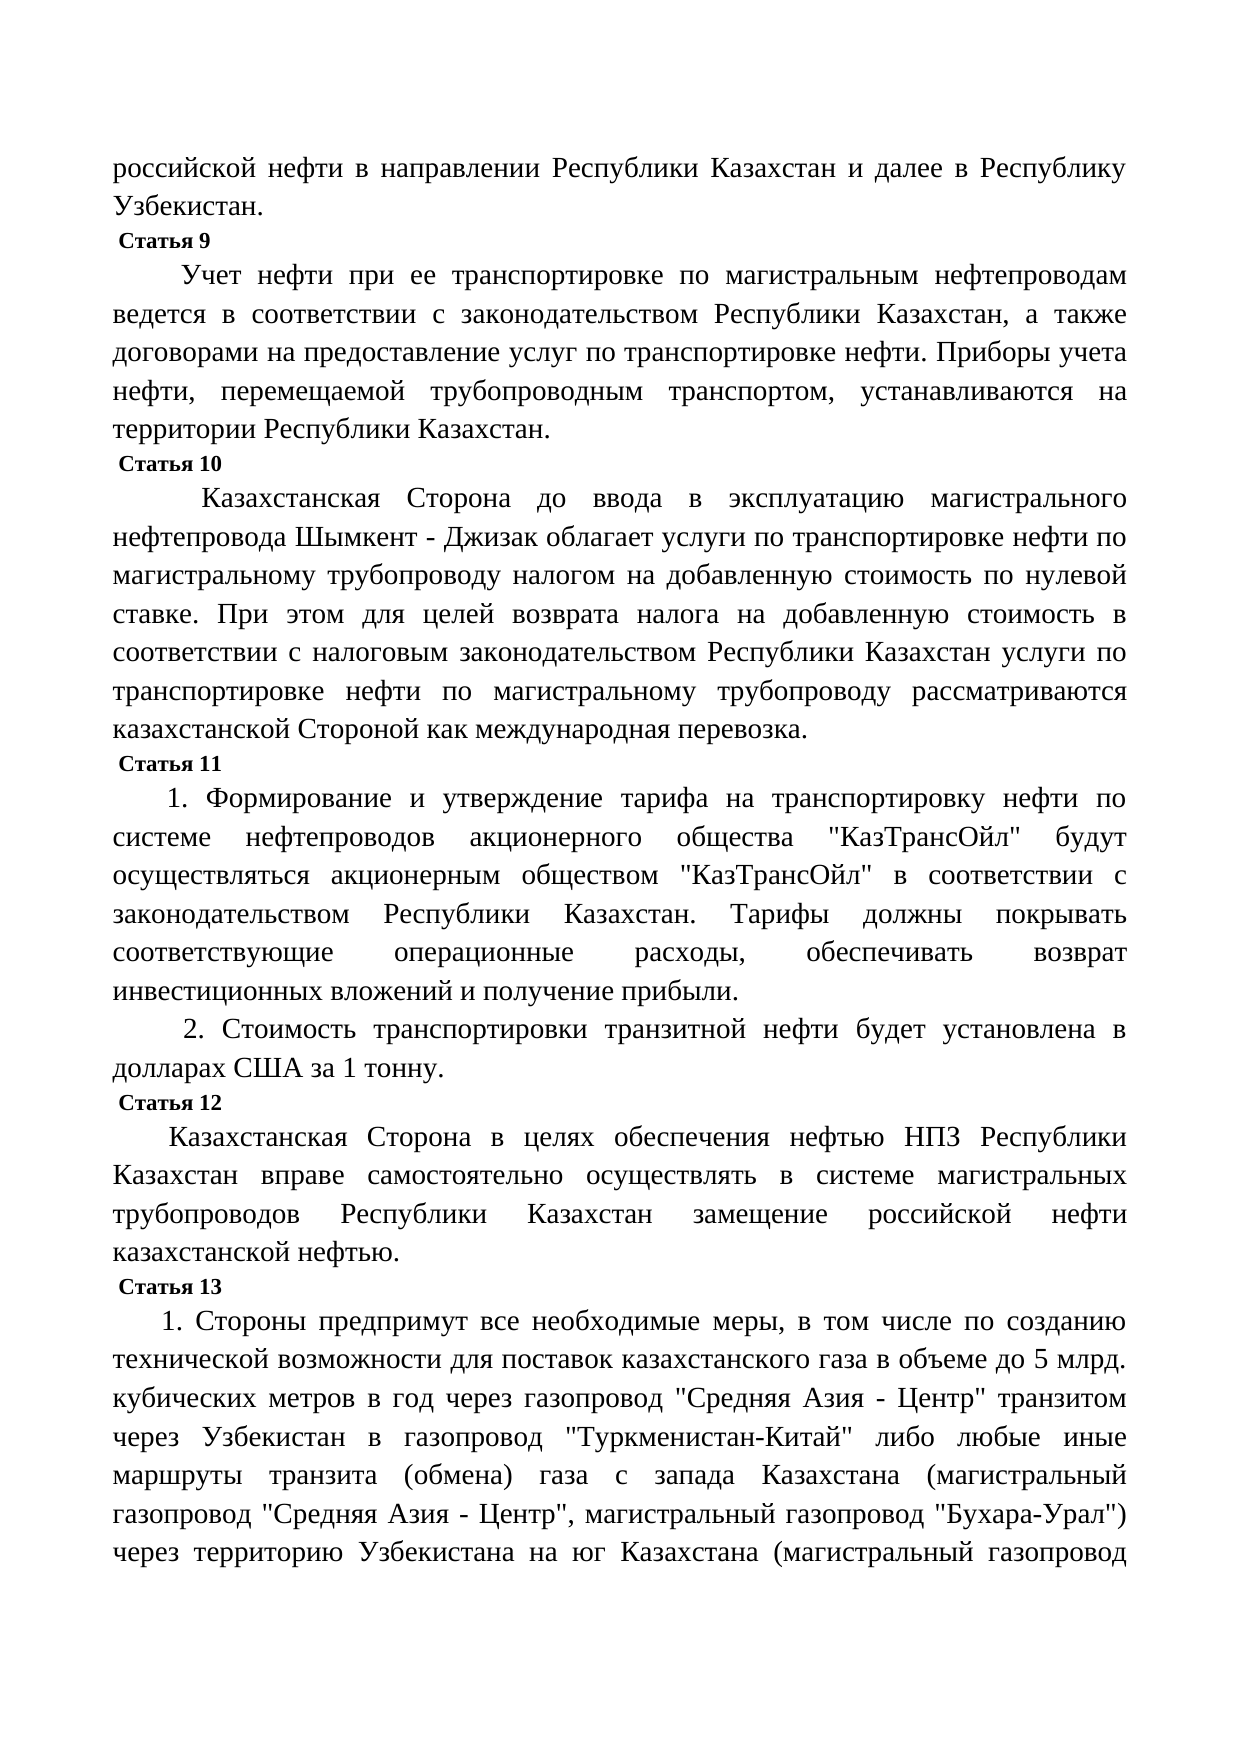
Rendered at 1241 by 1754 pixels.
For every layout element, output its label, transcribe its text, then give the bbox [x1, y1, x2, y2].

text 2. Стоимость транспортировки транзитной нефти будет установлена в долларах США за 1 тонну. [112, 1011, 1128, 1083]
text Статья 11 [112, 750, 1128, 776]
text 1. Формирование и утверждение тарифа на транспортировку нефти по системе нефтепроводов акционерного общества "КазТрансОйл" будут осуществляться акционерным обществом "КазТрансОйл" в соответствии с законодательством Республики Казахстан. Тарифы должны покрывать соответствующие операционные расходы, обеспечивать возврат инвестиционных вложений и получение прибыли. [112, 780, 1128, 1006]
text Статья 12 [112, 1088, 1128, 1115]
text Казахстанская Сторона до ввода в эксплуатацию магистрального нефтепровода Шымкент - Джизак облагает услуги по транспортировке нефти по магистральному трубопроводу налогом на добавленную стоимость по нулевой ставке. При этом для целей возврата налога на добавленную стоимость в соответствии с налоговым законодательством Республики Казахстан услуги по транспортировке нефти по магистральному трубопроводу рассматриваются казахстанской Стороной как международная перевозка. [112, 480, 1128, 745]
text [112, 150, 1128, 222]
text Статья 13 [112, 1273, 1128, 1299]
text Учет нефти при ее транспортировке по магистральным нефтепроводам ведется в соответствии с законодательством Республики Казахстан, а также договорами на предоставление услуг по транспортировке нефти. Приборы учета нефти, перемещаемой трубопроводным транспортом, устанавливаются на территории Республики Казахстан. [112, 257, 1128, 445]
text Статья 10 [112, 450, 1128, 476]
text Статья 9 [112, 227, 1128, 253]
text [112, 1303, 1128, 1568]
text Казахстанская Сторона в целях обеспечения нефтью НПЗ Республики Казахстан вправе самостоятельно осуществлять в системе магистральных трубопроводов Республики Казахстан замещение российской нефти казахстанской нефтью. [112, 1119, 1128, 1268]
